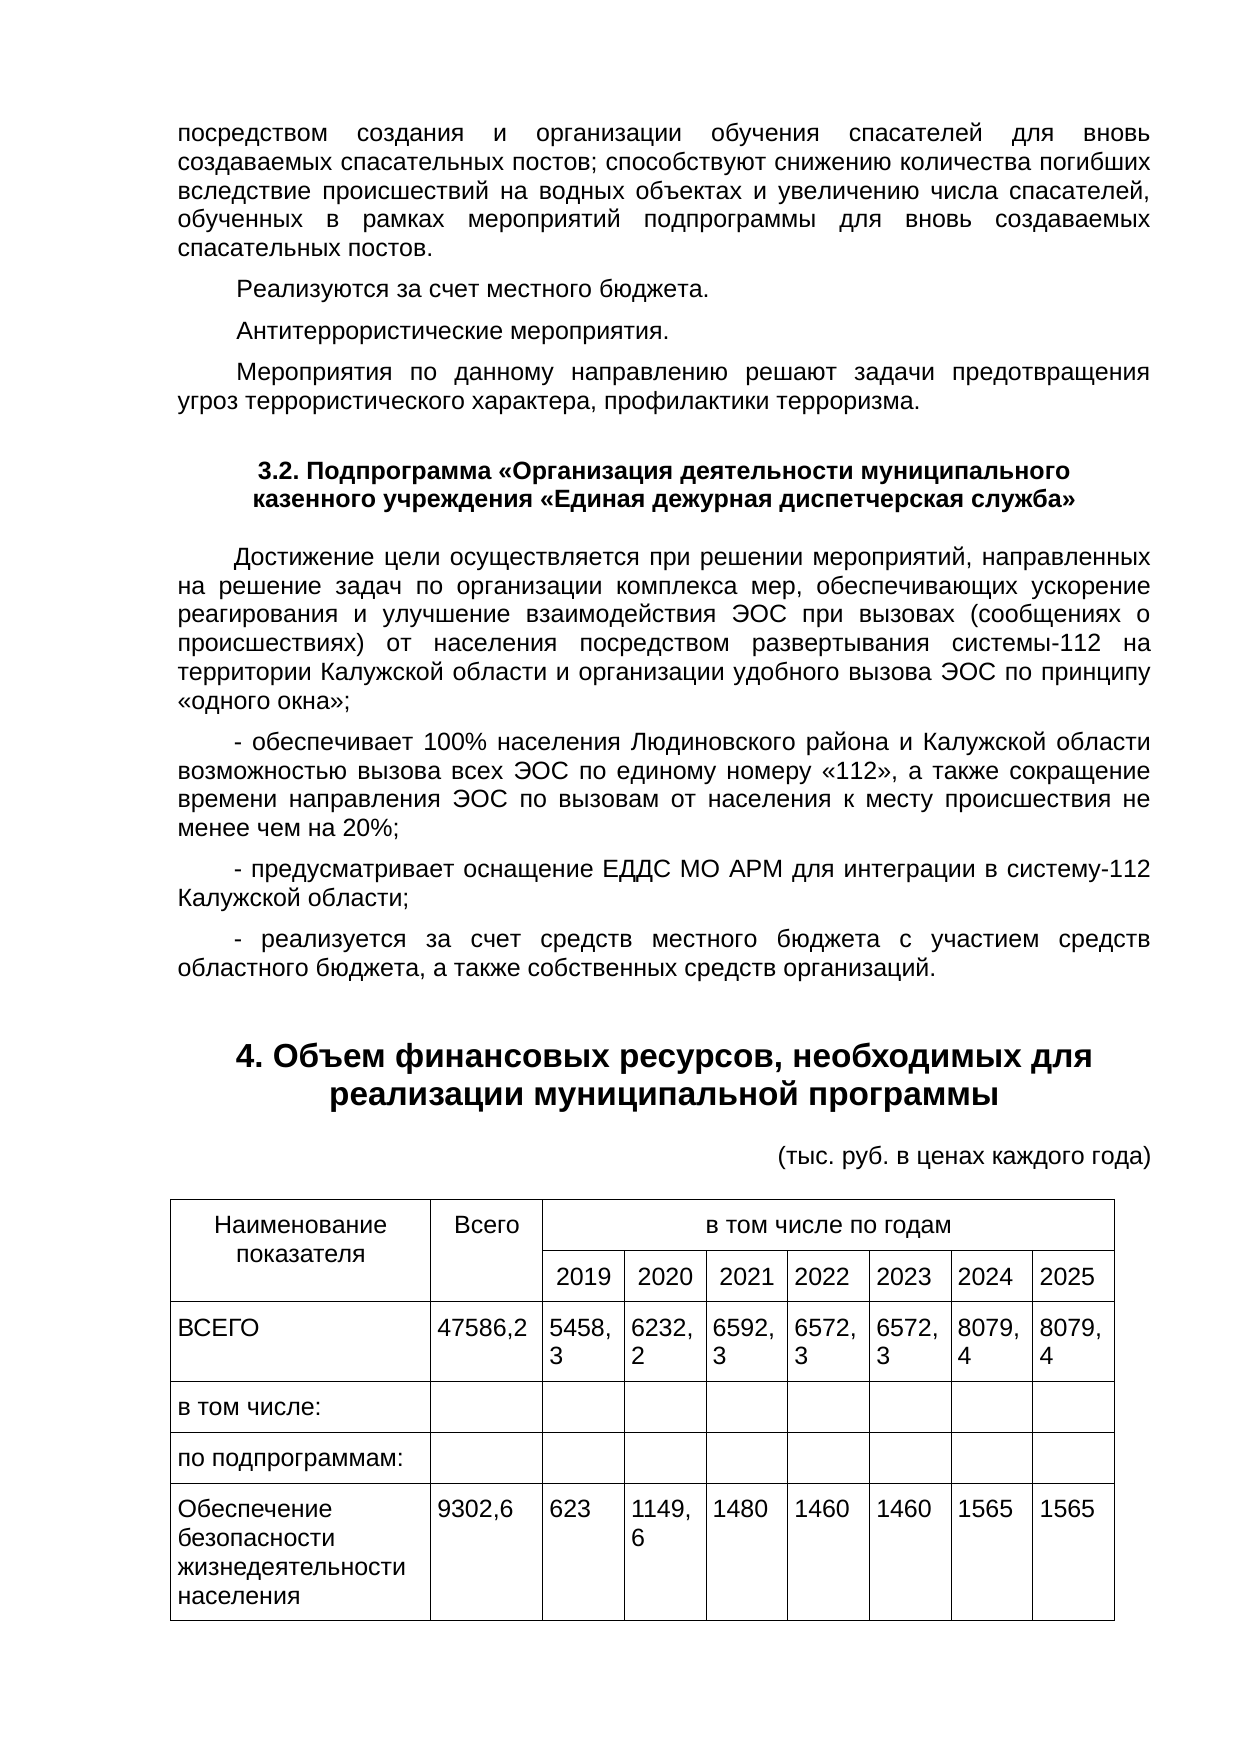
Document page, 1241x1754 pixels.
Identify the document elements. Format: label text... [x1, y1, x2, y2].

table_cell [952, 1433, 1032, 1483]
table_cell [543, 1433, 624, 1483]
table_cell 5458,3 [543, 1302, 624, 1381]
text Реализуются за счет местного бюджета. [177, 274, 1152, 303]
table_cell 6572,3 [870, 1302, 951, 1381]
table_cell 2024 [952, 1251, 1032, 1301]
table_cell 1460 [788, 1484, 869, 1620]
table_cell 2025 [1033, 1251, 1114, 1301]
table_cell [431, 1433, 542, 1483]
table_cell по подпрограммам: [171, 1433, 430, 1483]
table_header Всего [431, 1200, 542, 1301]
table_cell [707, 1433, 787, 1483]
table_cell 2020 [625, 1251, 706, 1301]
title 3.2. Подпрограмма «Организация деятельности муниципального [177, 456, 1152, 484]
table_cell 9302,6 [431, 1484, 542, 1620]
table_cell 2021 [707, 1251, 787, 1301]
table_cell 1149,6 [625, 1484, 706, 1620]
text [177, 118, 1152, 262]
table_cell [788, 1382, 869, 1432]
table_cell [870, 1433, 951, 1483]
table_cell [543, 1382, 624, 1432]
table_cell 6572,3 [788, 1302, 869, 1381]
text Антитеррористические мероприятия. [177, 316, 1152, 344]
text - обеспечивает 100% населения Людиновского района и Калужской области возможностью вызова всех ЭОС по единому номеру «112», а также сокращение времени направления ЭОС по вызовам от населения к месту происшествия не менее чем на 20%; [177, 727, 1152, 842]
table_cell 1565 [952, 1484, 1032, 1620]
table_cell [1033, 1433, 1114, 1483]
table_header Наименование показателя [171, 1200, 430, 1301]
text - реализуется за счет средств местного бюджета с участием средств областного бюджета, а также собственных средств организаций. [177, 924, 1152, 982]
table_cell [870, 1382, 951, 1432]
table_cell 47586,2 [431, 1302, 542, 1381]
title 4. Объем финансовых ресурсов, необходимых для реализации муниципальной программы [177, 1036, 1152, 1112]
table_cell 6232,2 [625, 1302, 706, 1381]
table_cell 1460 [870, 1484, 951, 1620]
table_cell ВСЕГО [171, 1302, 430, 1381]
table_cell 6592,3 [707, 1302, 787, 1381]
table_cell в том числе: [171, 1382, 430, 1432]
table_cell [625, 1382, 706, 1432]
table_cell 1565 [1033, 1484, 1114, 1620]
table_cell 1480 [707, 1484, 787, 1620]
table_cell [788, 1433, 869, 1483]
title казенного учреждения «Единая дежурная диспетчерская служба» [177, 484, 1152, 513]
table_cell 2023 [870, 1251, 951, 1301]
table_header в том числе по годам [543, 1200, 1114, 1250]
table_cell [171, 1484, 430, 1620]
table_cell [1033, 1382, 1114, 1432]
text - предусматривает оснащение ЕДДС МО АРМ для интеграции в систему-112 Калужской области; [177, 854, 1152, 912]
table_cell [625, 1433, 706, 1483]
table_cell 2019 [543, 1251, 624, 1301]
table_cell 2022 [788, 1251, 869, 1301]
table_cell 8079,4 [952, 1302, 1032, 1381]
table_cell 8079,4 [1033, 1302, 1114, 1381]
text Мероприятия по данному направлению решают задачи предотвращения угроз террористического характера, профилактики терроризма. [177, 357, 1152, 414]
table_cell [952, 1382, 1032, 1432]
text Достижение цели осуществляется при решении мероприятий, направленных на решение задач по организации комплекса мер, обеспечивающих ускорение реагирования и улучшение взаимодействия ЭОС при вызовах (сообщениях о происшествиях) от населения посредством развертывания системы-112 на территории Калужской области и организации удобного вызова ЭОС по принципу «одного окна»; [177, 542, 1152, 714]
text (тыс. руб. в ценах каждого года) [177, 1141, 1152, 1170]
table_cell [707, 1382, 787, 1432]
table_cell [431, 1382, 542, 1432]
table_cell 623 [543, 1484, 624, 1620]
